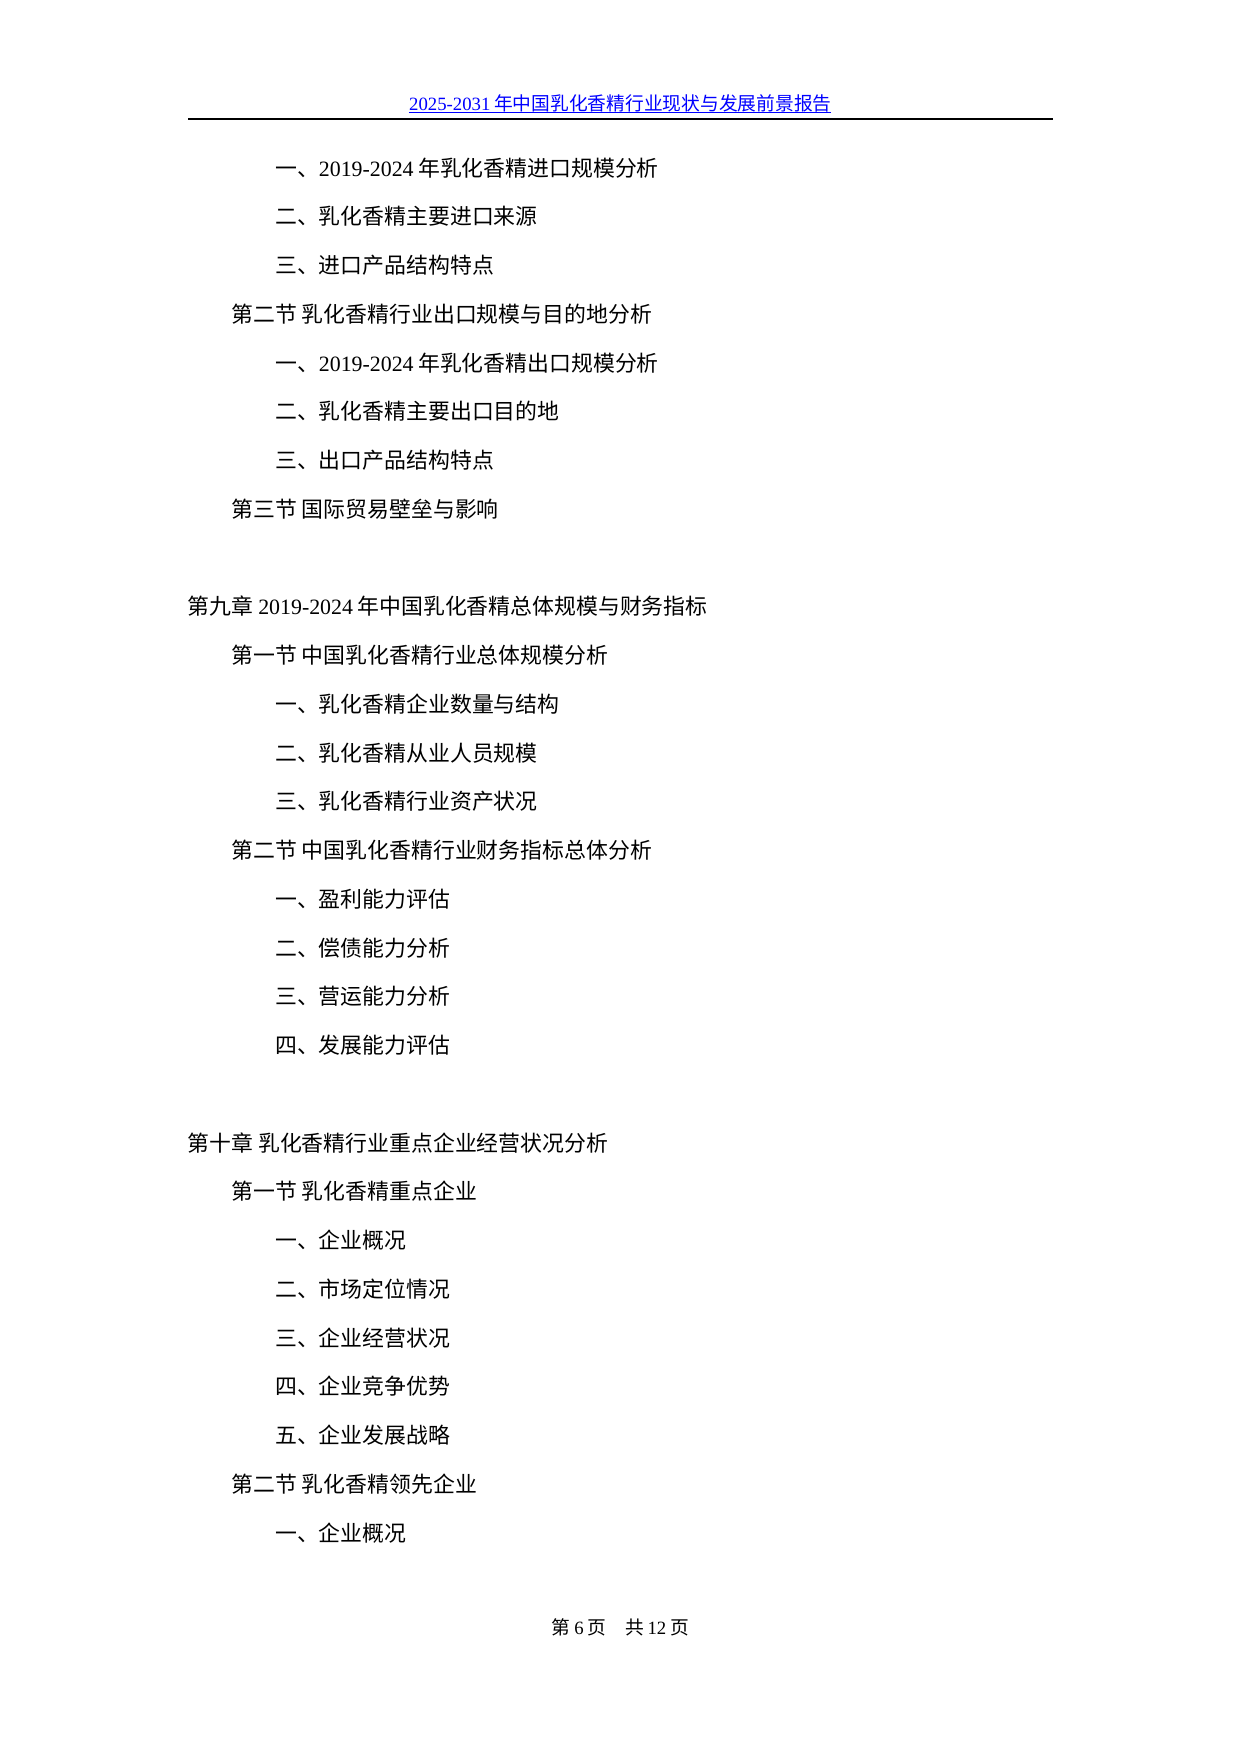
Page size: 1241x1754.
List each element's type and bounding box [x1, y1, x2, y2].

text [187, 150, 1053, 1548]
